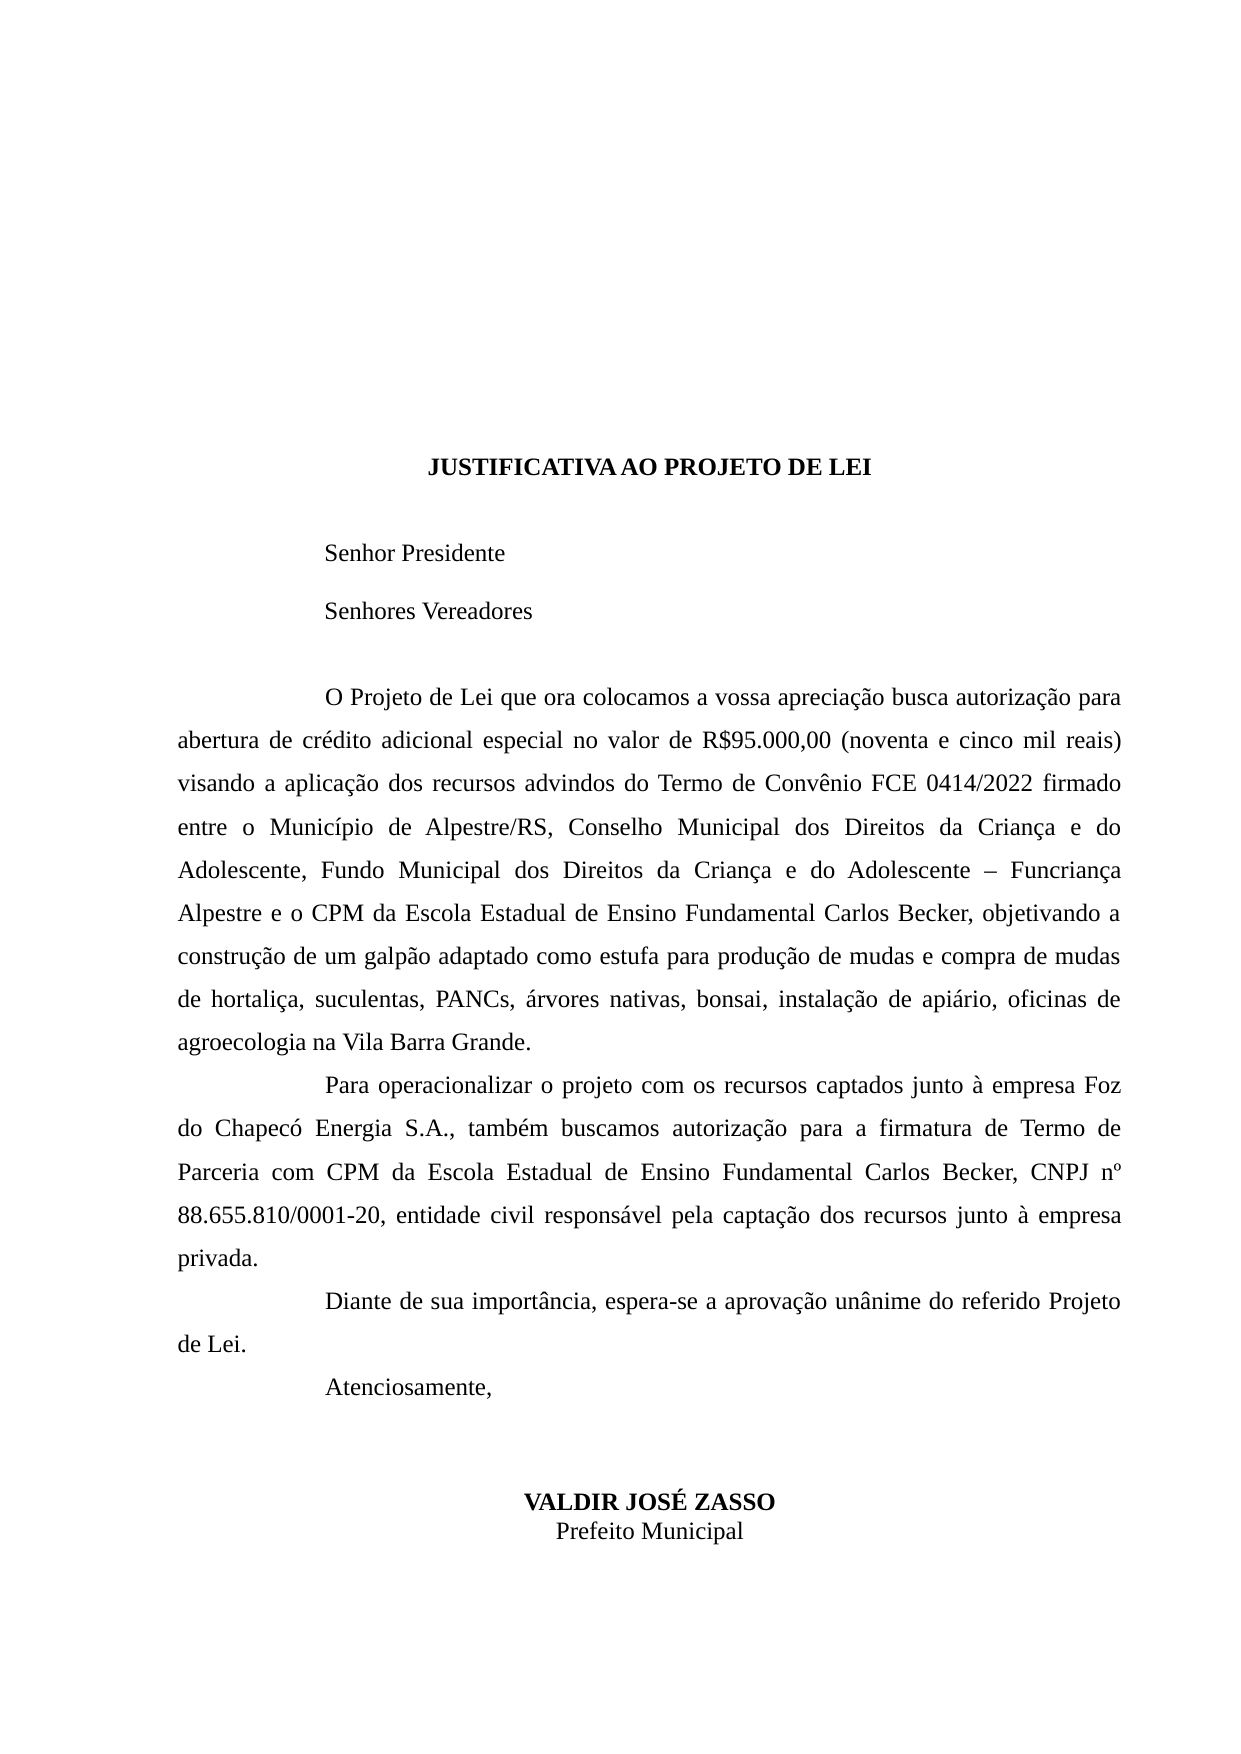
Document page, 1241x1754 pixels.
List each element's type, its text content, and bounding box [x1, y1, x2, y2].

text Prefeito Municipal [177, 1516, 1122, 1545]
text Diante de sua importância, espera-se a aprovação unânime do referido Projeto de Lei. [177, 1286, 1122, 1358]
text Senhor Presidente [177, 538, 1122, 567]
text JUSTIFICATIVA AO PROJETO DE LEI [177, 452, 1122, 481]
text O Projeto de Lei que ora colocamos a vossa apreciação busca autorização para abertura de crédito adicional especial no valor de R$95.000,00 (noventa e cinco mil reais) visando a aplicação dos recursos advindos do Termo de Convênio FCE 0414/2022 firmado entre o Município de Alpestre/RS, Conselho Municipal dos Direitos da Criança e do Adolescente, Fundo Municipal dos Direitos da Criança e do Adolescente – Funcriança Alpestre e o CPM da Escola Estadual de Ensino Fundamental Carlos Becker, objetivando a construção de um galpão adaptado como estufa para produção de mudas e compra de mudas de hortaliça, suculentas, PANCs, árvores nativas, bonsai, instalação de apiário, oficinas de agroecologia na Vila Barra Grande. [177, 682, 1122, 1056]
text Senhores Vereadores [177, 596, 1122, 625]
text Para operacionalizar o projeto com os recursos captados junto à empresa Foz do Chapecó Energia S.A., também buscamos autorização para a firmatura de Termo de Parceria com CPM da Escola Estadual de Ensino Fundamental Carlos Becker, CNPJ nº 88.655.810/0001-20, entidade civil responsável pela captação dos recursos junto à empresa privada. [177, 1070, 1122, 1272]
text Atenciosamente, [177, 1372, 1122, 1401]
text VALDIR JOSÉ ZASSO [177, 1487, 1122, 1516]
